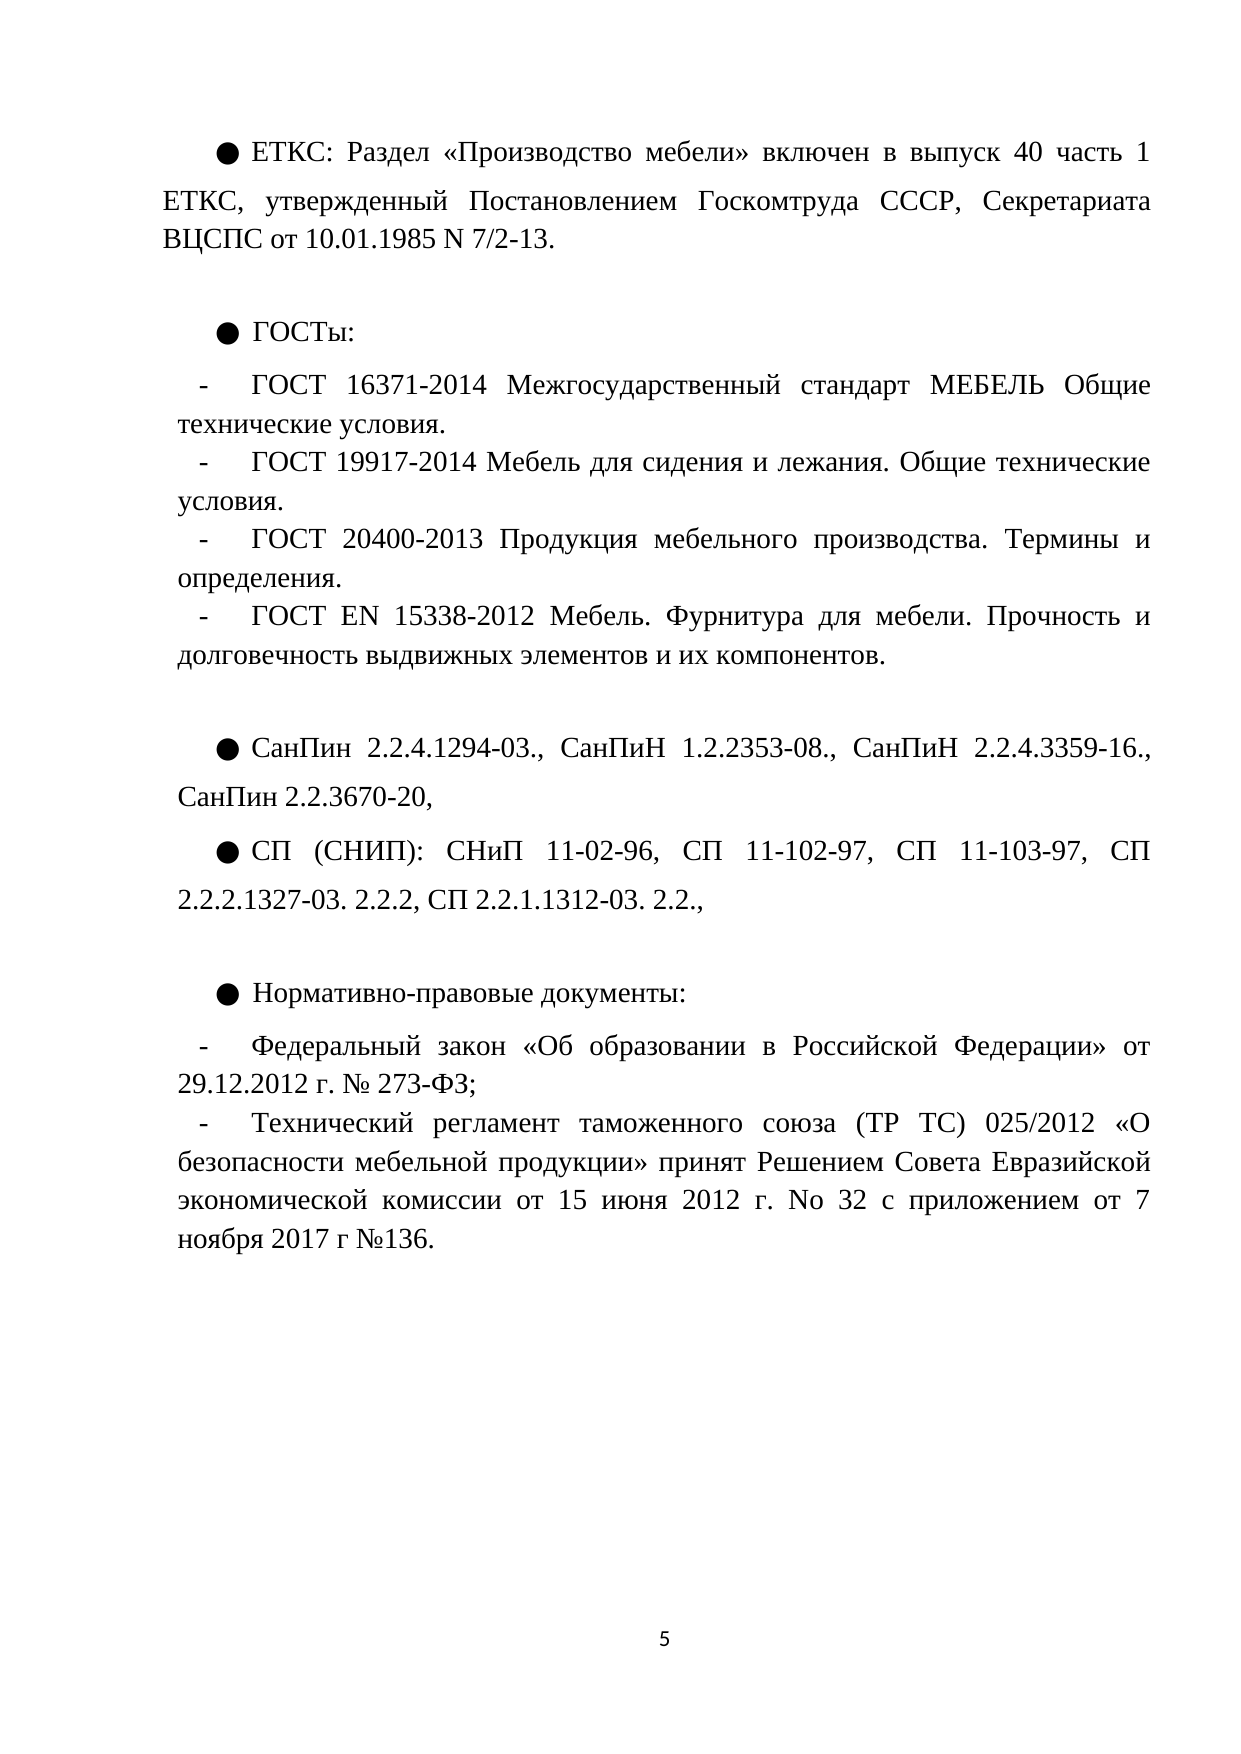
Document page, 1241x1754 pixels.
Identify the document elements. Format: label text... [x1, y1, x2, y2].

list ЕТКС: Раздел «Производство мебели» включен в выпуск 40 часть 1 ЕТКС, утвержденный Постановлением Госкомтруда СССР, Секретариата ВЦСПС от 10.01.1985 N 7/2-13. [162, 118, 1152, 255]
list Федеральный закон «Об образовании в Российской Федерации» от 29.12.2012 г. № 273-ФЗ; [177, 1028, 1152, 1100]
list ГОСТы: [215, 298, 1152, 358]
list Нормативно-правовые документы: [215, 959, 1152, 1019]
list СП (СНИП): СНиП 11-02-96, СП 11-102-97, СП 11-103-97, СП 2.2.2.1327-03. 2.2.2, СП 2.2.1.1312-03. 2.2., [177, 817, 1152, 916]
list ГОСТ 16371-2014 Межгосударственный стандарт МЕБЕЛЬ Общие технические условия. [177, 367, 1152, 439]
list Технический регламент таможенного союза (ТР ТС) 025/2012 «О безопасности мебельной продукции» принят Решением Совета Евразийской экономической комиссии от 15 июня 2012 г. No 32 с приложением от 7 ноября 2017 г №136. [177, 1105, 1152, 1254]
list СанПин 2.2.4.1294-03., СанПиН 1.2.2353-08., СанПиН 2.2.4.3359-16., СанПин 2.2.3670-20, [177, 714, 1152, 812]
list ГОСТ 20400-2013 Продукция мебельного производства. Термины и определения. [177, 521, 1152, 593]
list ГОСТ 19917-2014 Мебель для сидения и лежания. Общие технические условия. [177, 444, 1152, 516]
list ГОСТ EN 15338-2012 Мебель. Фурнитура для мебели. Прочность и долговечность выдвижных элементов и их компонентов. [177, 598, 1152, 671]
